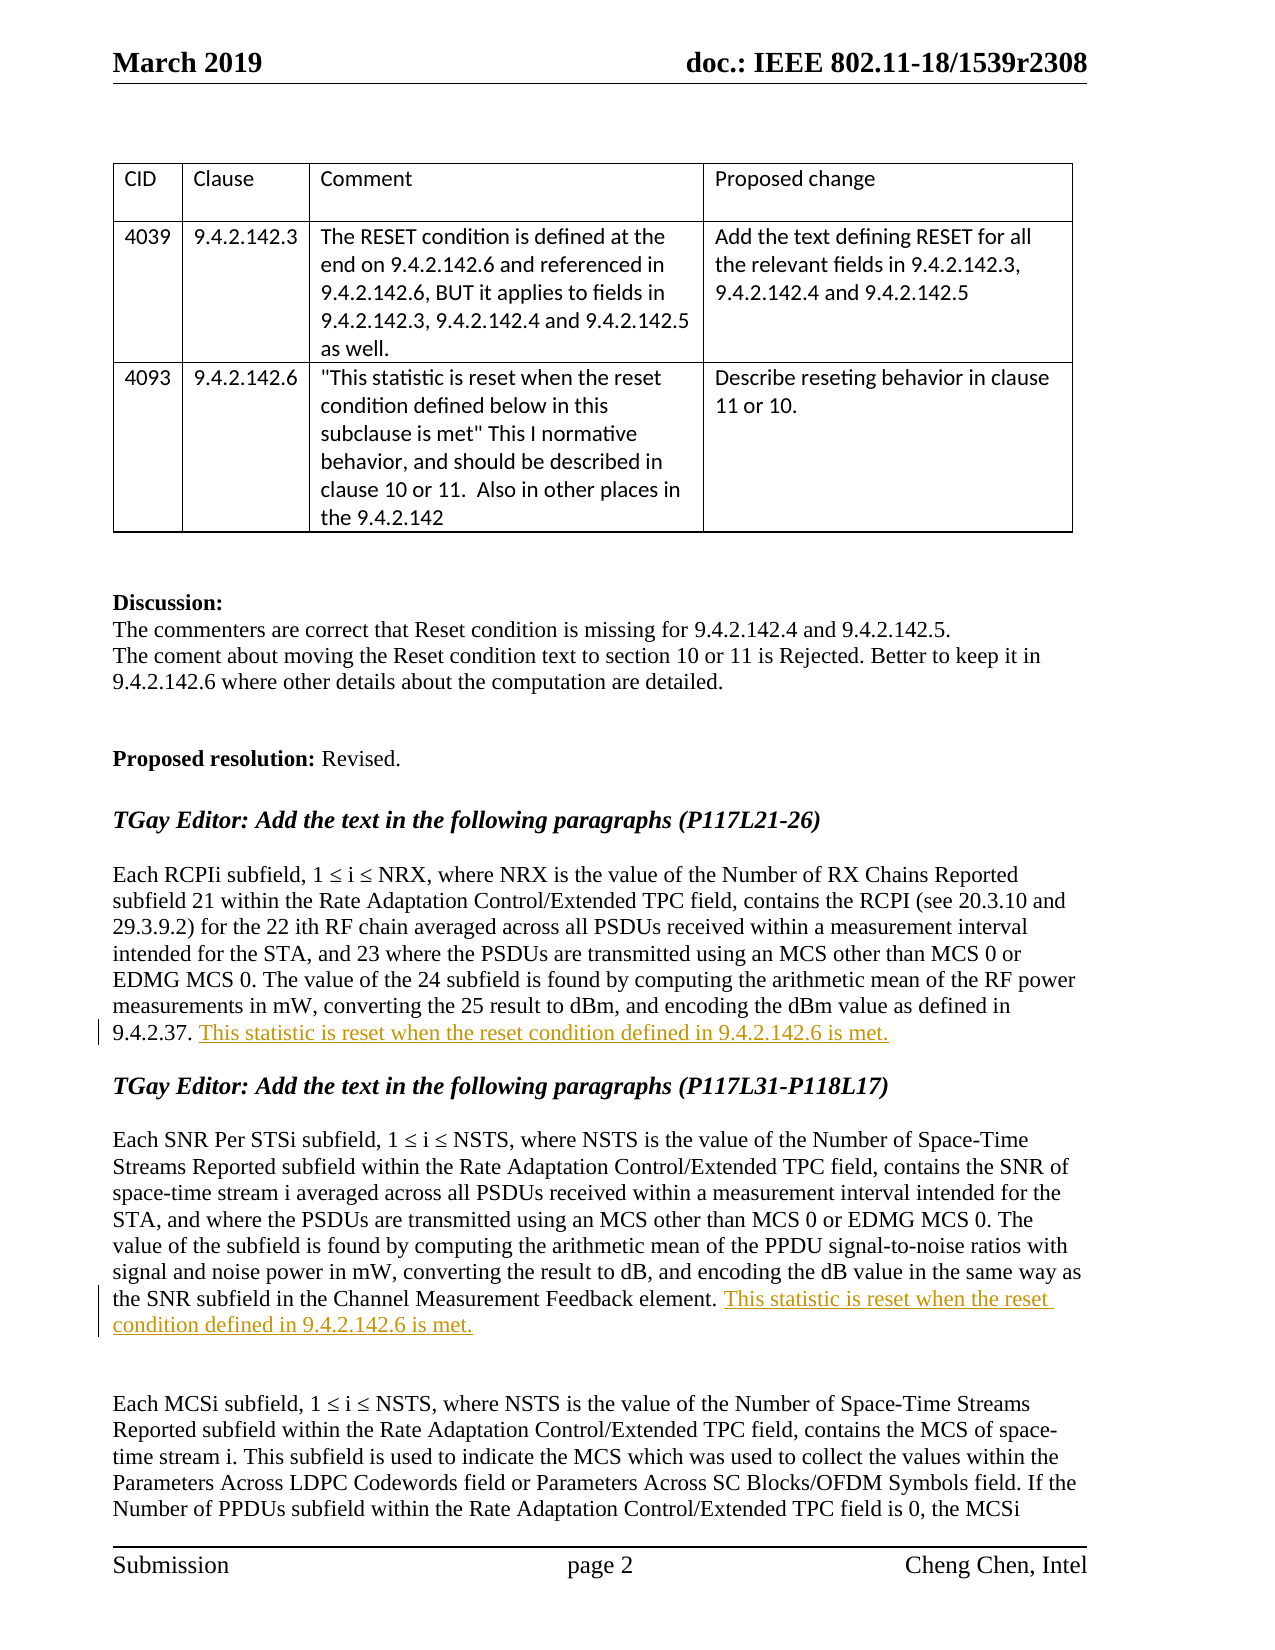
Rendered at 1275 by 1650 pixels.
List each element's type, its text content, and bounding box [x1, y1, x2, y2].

table_cell Describe reseting behavior in clause 11 or 10. [704, 363, 1072, 531]
text TGay Editor: Add the text in the following paragraphs (P117L31-P118L17) [112, 1071, 1087, 1100]
table_header Proposed change [704, 164, 1072, 221]
table_cell 9.4.2.142.6 [183, 363, 309, 531]
text Proposed resolution: Revised. [112, 745, 1087, 771]
table_cell The RESET condition is defined at the end on 9.4.2.142.6 and referenced in 9.4.2.142.6, BUT it applies to fields in 9.4.2.142.3, 9.4.2.142.4 and 9.4.2.142.5 as well. [310, 222, 703, 362]
table_cell Add the text defining RESET for all the relevant fields in 9.4.2.142.3, 9.4.2.142.4 and 9.4.2.142.5 [704, 222, 1072, 362]
text TGay Editor: Add the text in the following paragraphs (P117L21-26) [112, 806, 1087, 834]
text Discussion: [112, 589, 1087, 616]
table_cell 9.4.2.142.3 [183, 222, 309, 362]
table_header CID [114, 164, 182, 221]
text Each SNR Per STSi subfield, 1 ≤ i ≤ NSTS, where NSTS is the value of the Number of Space-Time Streams Reported subfield within the Rate Adaptation Control/Extended TPC field, contains the SNR of space-time stream i averaged across all PSDUs received within a measurement interval intended for the STA, and where the PSDUs are transmitted using an MCS other than MCS 0 or EDMG MCS 0. The value of the subfield is found by computing the arithmetic mean of the PPDU signal-to-noise ratios with signal and noise power in mW, converting the result to dB, and encoding the dB value in the same way as the SNR subfield in the Channel Measurement Feedback element. [112, 1127, 1087, 1337]
text The commenters are correct that Reset condition is missing for 9.4.2.142.4 and 9.4.2.142.5. [112, 616, 1087, 642]
table_cell "This statistic is reset when the reset condition defined below in this subclause is met" This I normative behavior, and should be described in clause 10 or 11. Also in other places in the 9.4.2.142 [310, 363, 703, 531]
text Each RCPIi subfield, 1 ≤ i ≤ NRX, where NRX is the value of the Number of RX Chains Reported subfield 21 within the Rate Adaptation Control/Extended TPC field, contains the RCPI (see 20.3.10 and 29.3.9.2) for the 22 ith RF chain averaged across all PSDUs received within a measurement interval intended for the STA, and 23 where the PSDUs are transmitted using an MCS other than MCS 0 or EDMG MCS 0. The value of the 24 subfield is found by computing the arithmetic mean of the RF power measurements in mW, converting the 25 result to dBm, and encoding the dBm value as defined in 9.4.2.37. [112, 861, 1087, 1045]
table_cell 4039 [114, 222, 182, 362]
table_cell 4093 [114, 363, 182, 531]
table_header Comment [310, 164, 703, 221]
table_header Clause [183, 164, 309, 221]
text The coment about moving the Reset condition text to section 10 or 11 is Rejected. Better to keep it in 9.4.2.142.6 where other details about the computation are detailed. [112, 642, 1087, 695]
